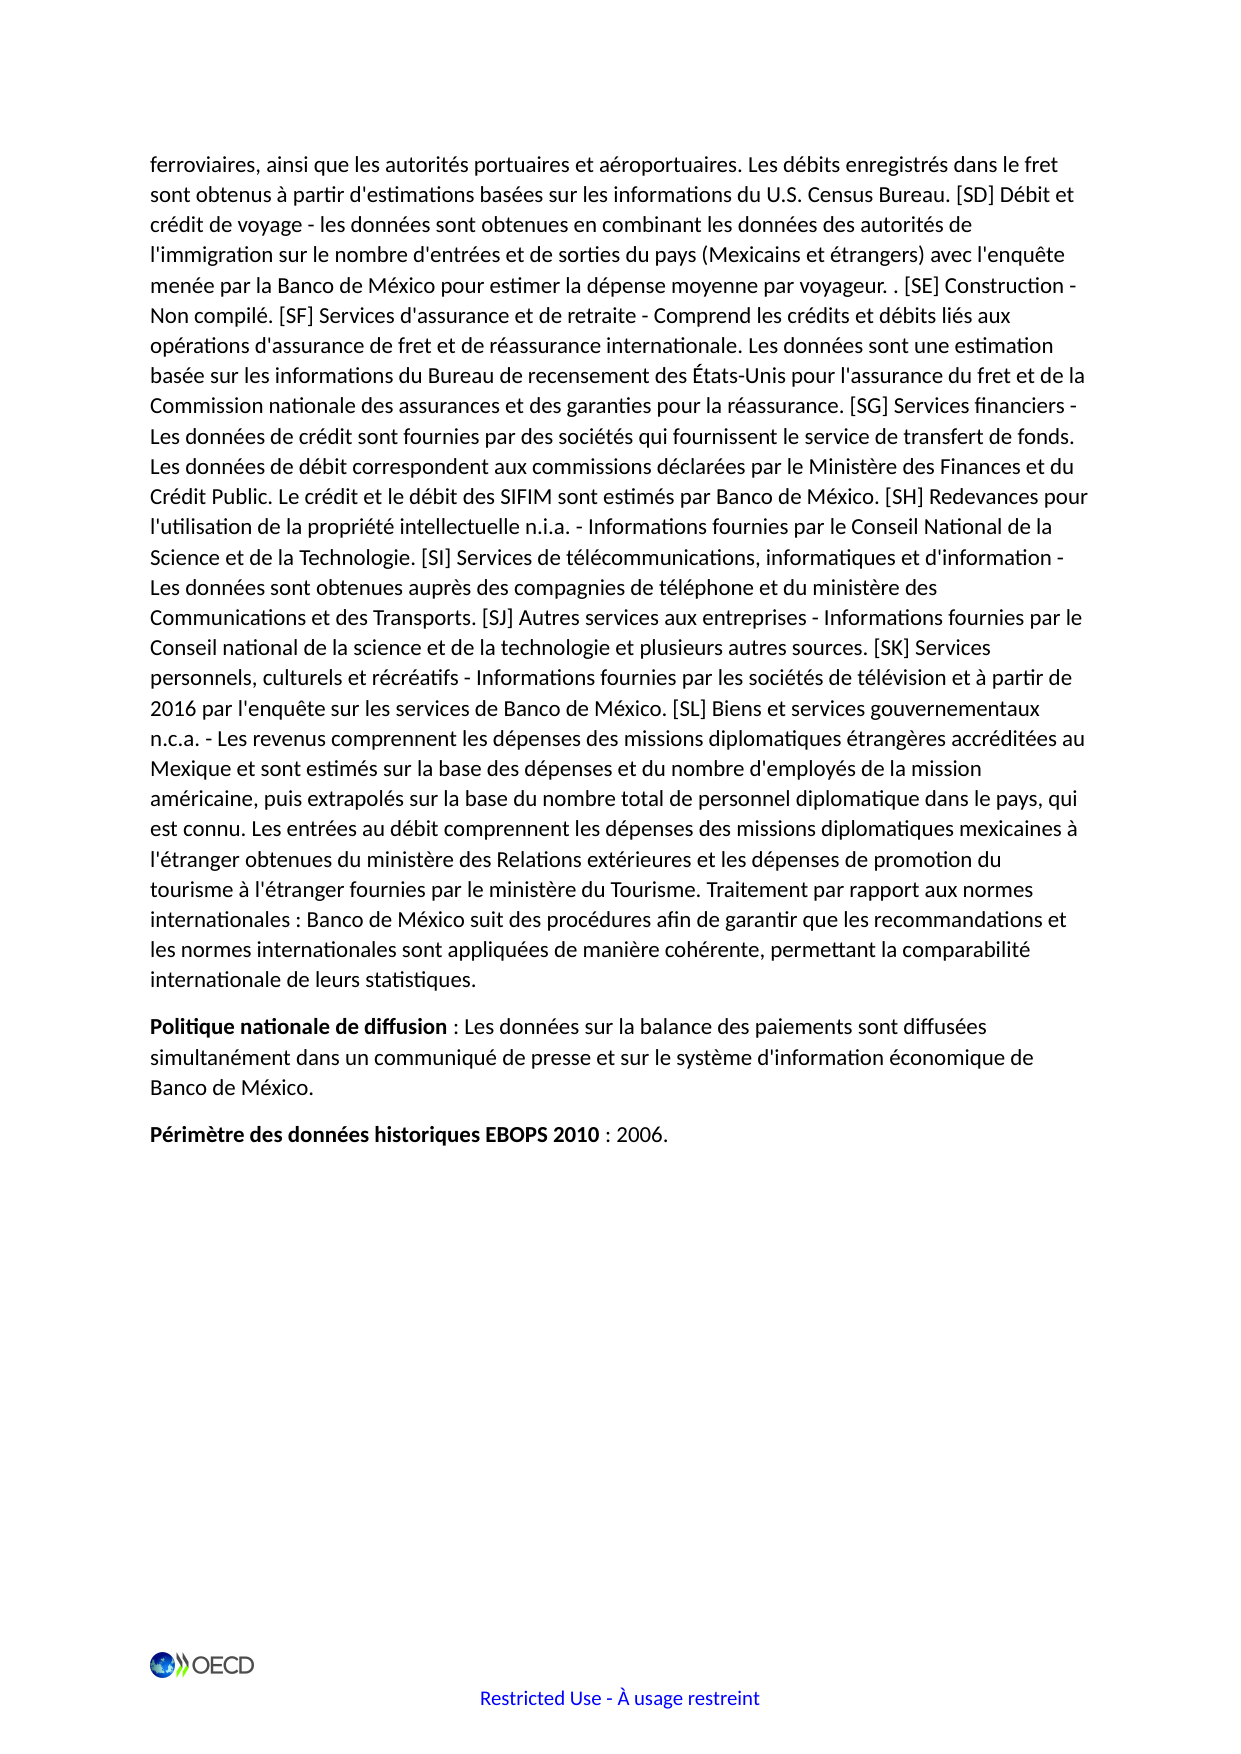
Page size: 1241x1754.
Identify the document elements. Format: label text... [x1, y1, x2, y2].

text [150, 150, 1090, 994]
picture [150, 1652, 254, 1678]
text Politique nationale de diffusion : Les données sur la balance des paiements sont diffusées simultanément dans un communiqué de presse et sur le système d'information économique de Banco de México. [150, 1012, 1090, 1101]
text Périmètre des données historiques EBOPS 2010 : 2006. [150, 1120, 1090, 1148]
